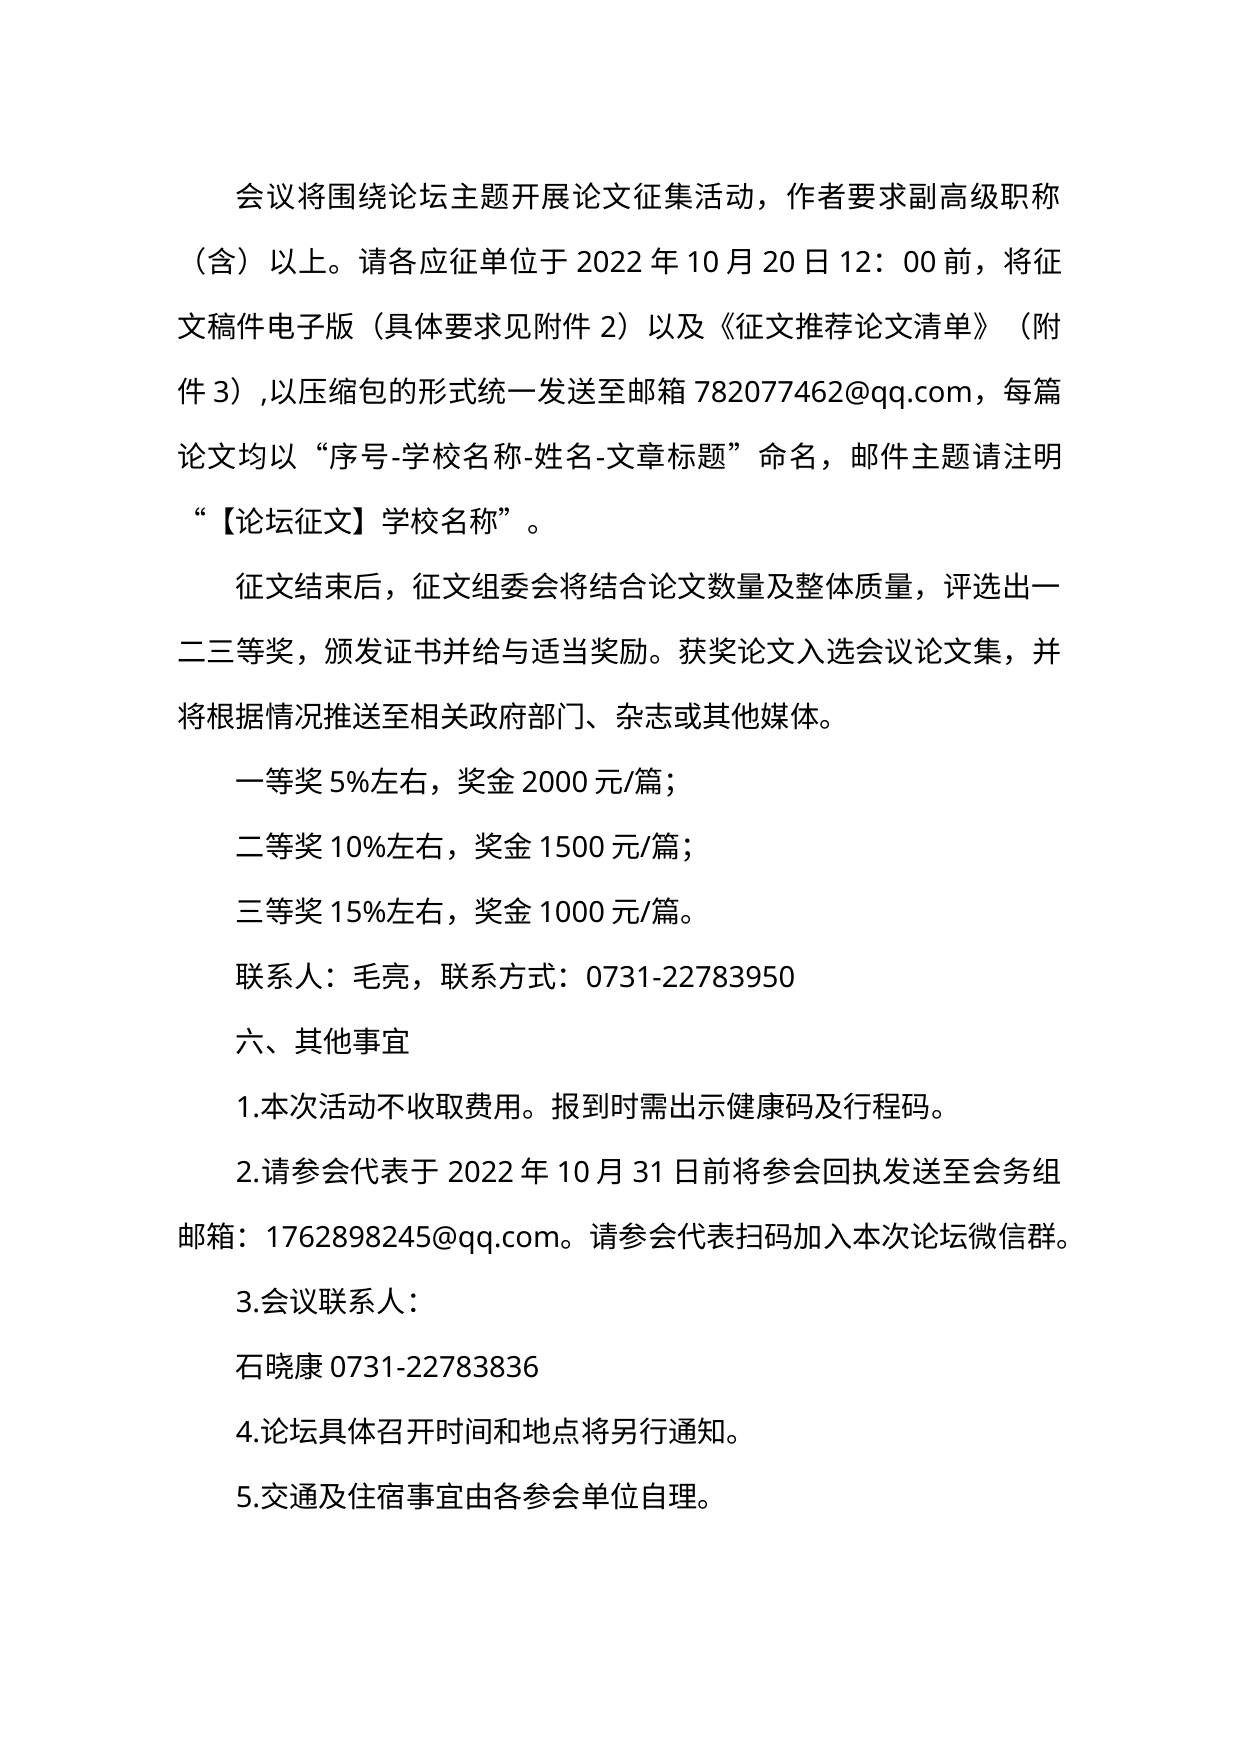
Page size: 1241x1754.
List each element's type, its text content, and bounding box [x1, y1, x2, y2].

text 会议将围绕论坛主题开展论文征集活动，作者要求副高级职称（含）以上。请各应征单位于2022年10月20日12：00前，将征文稿件电子版（具体要求见附件2）以及《征文推荐论文清单》（附件3）,以压缩包的形式统一发送至邮箱782077462@qq.com，每篇论文均以“序号-学校名称-姓名-文章标题”命名，邮件主题请注明“【论坛征文】学校名称”。 [177, 162, 1063, 552]
text 1.本次活动不收取费用。报到时需出示健康码及行程码。 [177, 1072, 1063, 1137]
text 六、其他事宜 [177, 1007, 1063, 1072]
text 征文结束后，征文组委会将结合论文数量及整体质量，评选出一二三等奖，颁发证书并给与适当奖励。获奖论文入选会议论文集，并将根据情况推送至相关政府部门、杂志或其他媒体。 [177, 552, 1063, 747]
text 5.交通及住宿事宜由各参会单位自理。 [177, 1462, 1063, 1527]
text 三等奖15%左右，奖金1000元/篇。 [177, 877, 1063, 942]
text 一等奖5%左右，奖金2000元/篇； [177, 747, 1063, 812]
text 石晓康 0731-22783836 [177, 1332, 1063, 1397]
text 3.会议联系人： [177, 1267, 1063, 1332]
text 4.论坛具体召开时间和地点将另行通知。 [177, 1397, 1063, 1462]
text 联系人：毛亮，联系方式：0731-22783950 [177, 942, 1063, 1007]
text 2.请参会代表于2022年10月31日前将参会回执发送至会务组邮箱：1762898245@qq.com。请参会代表扫码加入本次论坛微信群。 [177, 1137, 1063, 1267]
text 二等奖10%左右，奖金1500元/篇； [177, 812, 1063, 877]
